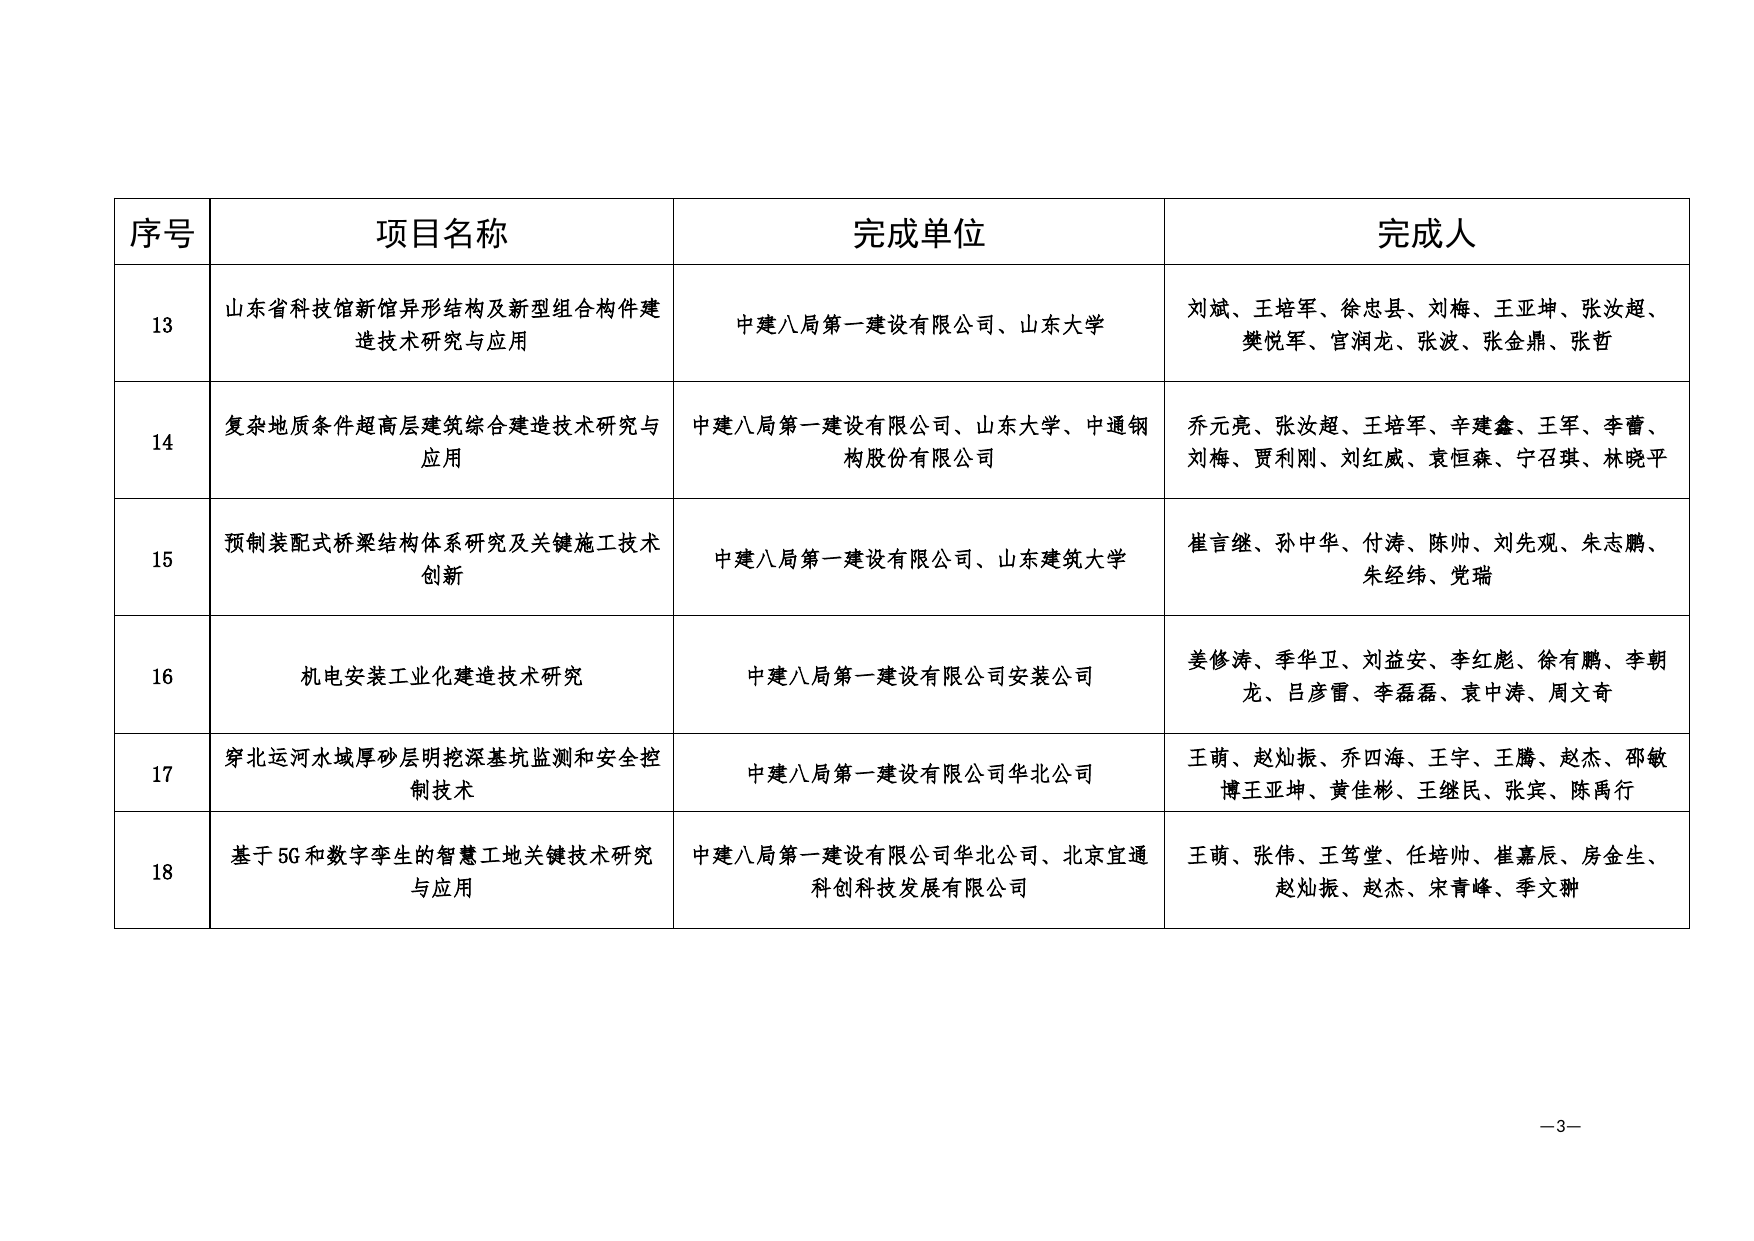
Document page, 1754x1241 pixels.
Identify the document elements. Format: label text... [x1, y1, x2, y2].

table_header 项目名称 [211, 199, 673, 264]
table_cell 穿北运河水域厚砂层明挖深基坑监测和安全控制技术 [211, 734, 673, 811]
table_cell 中建八局第一建设有限公司安装公司 [674, 616, 1164, 732]
table_cell 中建八局第一建设有限公司、山东大学、中通钢构股份有限公司 [674, 382, 1164, 498]
table_cell 18 [115, 812, 209, 928]
table_cell 13 [115, 265, 209, 381]
table_cell 15 [115, 499, 209, 615]
table_cell 中建八局第一建设有限公司华北公司、北京宜通科创科技发展有限公司 [674, 812, 1164, 928]
table_cell 姜修涛、季华卫、刘益安、李红彪、徐有鹏、李朝龙、吕彦雷、李磊磊、袁中涛、周文奇 [1165, 616, 1689, 732]
table_cell 复杂地质条件超高层建筑综合建造技术研究与应用 [211, 382, 673, 498]
table_cell 刘斌、王培军、徐忠县、刘梅、王亚坤、张汝超、樊悦军、宫润龙、张波、张金鼎、张哲 [1165, 265, 1689, 381]
table_cell 山东省科技馆新馆异形结构及新型组合构件建造技术研究与应用 [211, 265, 673, 381]
table_cell 乔元亮、张汝超、王培军、辛建鑫、王军、李蕾、刘梅、贾利刚、刘红威、袁恒森、宁召琪、林晓平 [1165, 382, 1689, 498]
table_cell 中建八局第一建设有限公司、山东大学 [674, 265, 1164, 381]
table_cell 预制装配式桥梁结构体系研究及关键施工技术创新 [211, 499, 673, 615]
table_cell 王萌、赵灿振、乔四海、王宇、王腾、赵杰、邵敏博王亚坤、黄佳彬、王继民、张宾、陈禹行 [1165, 734, 1689, 811]
table_cell 16 [115, 616, 209, 732]
table_cell 机电安装工业化建造技术研究 [211, 616, 673, 732]
table_cell 王萌、张伟、王笃堂、任培帅、崔嘉辰、房金生、赵灿振、赵杰、宋青峰、季文翀 [1165, 812, 1689, 928]
table_header 完成单位 [674, 199, 1164, 264]
table_header 序号 [115, 199, 209, 264]
table_cell 14 [115, 382, 209, 498]
table_header 完成人 [1165, 199, 1689, 264]
table_cell 中建八局第一建设有限公司、山东建筑大学 [674, 499, 1164, 615]
table_cell 中建八局第一建设有限公司华北公司 [674, 734, 1164, 811]
table_cell 17 [115, 734, 209, 811]
table_cell 崔言继、孙中华、付涛、陈帅、刘先观、朱志鹏、朱经纬、党瑞 [1165, 499, 1689, 615]
table_cell 基于5G和数字孪生的智慧工地关键技术研究与应用 [211, 812, 673, 928]
